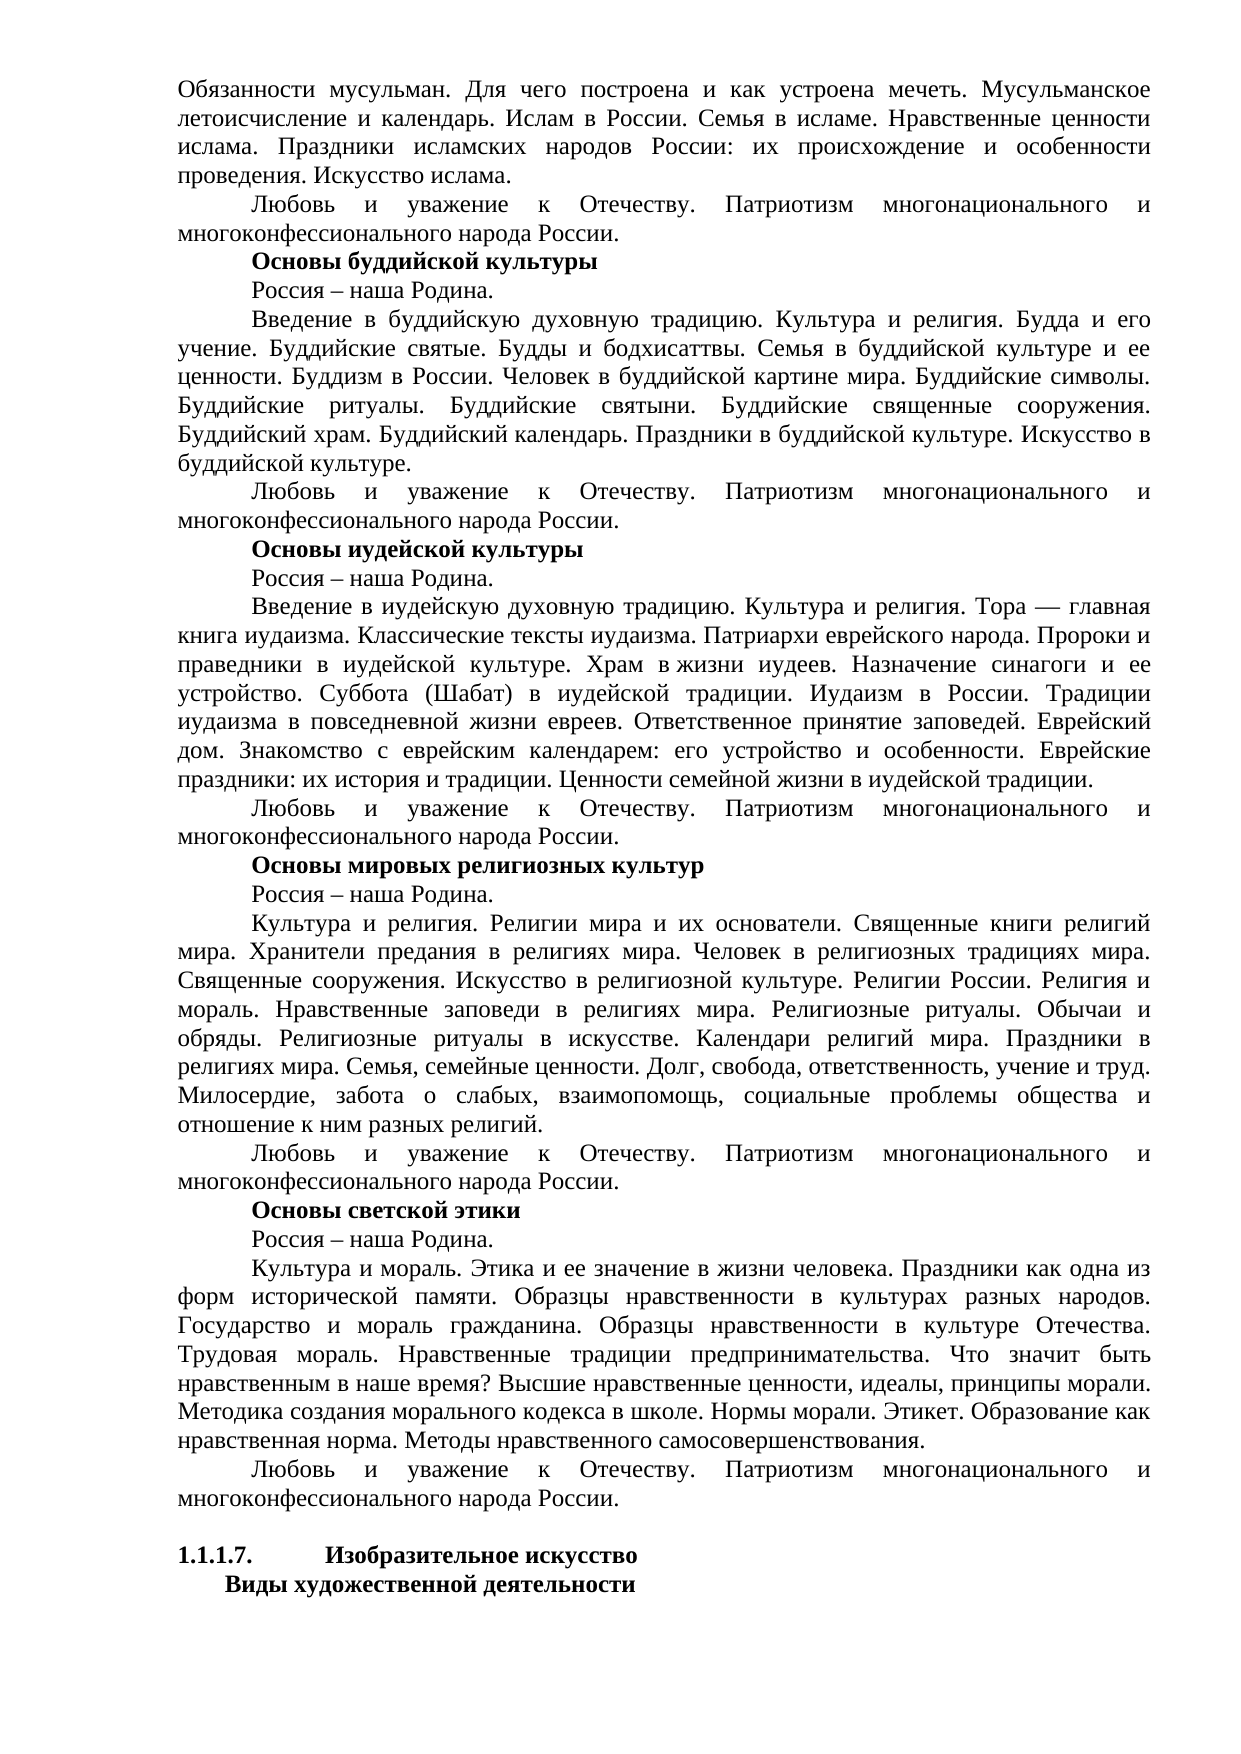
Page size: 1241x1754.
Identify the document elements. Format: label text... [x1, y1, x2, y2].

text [177, 74, 1152, 189]
text Россия – наша Родина. [177, 1224, 1152, 1253]
text Основы буддийской культуры [177, 246, 1152, 275]
text Любовь и уважение к Отечеству. Патриотизм многонационального и многоконфессионального народа России. [177, 189, 1152, 246]
text Любовь и уважение к Отечеству. Патриотизм многонационального и многоконфессионального народа России. [177, 793, 1152, 850]
text Культура и религия. Религии мира и их основатели. Священные книги религий мира. Хранители предания в религиях мира. Человек в религиозных традициях мира. Священные сооружения. Искусство в религиозной культуре. Религии России. Религия и мораль. Нравственные заповеди в религиях мира. Религиозные ритуалы. Обычаи и обряды. Религиозные ритуалы в искусстве. Календари религий мира. Праздники в религиях мира. Семья, семейные ценности. Долг, свобода, ответственность, учение и труд. Милосердие, забота о слабых, взаимопомощь, социальные проблемы общества и отношение к ним разных религий. [177, 908, 1152, 1138]
text Любовь и уважение к Отечеству. Патриотизм многонационального и многоконфессионального народа России. [177, 476, 1152, 534]
text Любовь и уважение к Отечеству. Патриотизм многонационального и многоконфессионального народа России. [177, 1138, 1152, 1195]
subtitle Изобразительное искусство [177, 1540, 1152, 1569]
text Россия – наша Родина. [177, 879, 1152, 908]
text Введение в буддийскую духовную традицию. Культура и религия. Будда и его учение. Буддийские святые. Будды и бодхисаттвы. Семья в буддийской культуре и ее ценности. Буддизм в России. Человек в буддийской картине мира. Буддийские символы. Буддийские ритуалы. Буддийские святыни. Буддийские священные сооружения. Буддийский храм. Буддийский календарь. Праздники в буддийской культуре. Искусство в буддийской культуре. [177, 304, 1152, 476]
text Основы иудейской культуры [177, 534, 1152, 563]
text Любовь и уважение к Отечеству. Патриотизм многонационального и многоконфессионального народа России. [177, 1454, 1152, 1511]
text Виды художественной деятельности [177, 1569, 1152, 1598]
text Основы мировых религиозных культур [177, 850, 1152, 879]
text Введение в иудейскую духовную традицию. Культура и религия. Тора — главная книга иудаизма. Классические тексты иудаизма. Патриархи еврейского народа. Пророки и праведники в иудейской культуре. Храм в жизни иудеев. Назначение синагоги и ее устройство. Суббота (Шабат) в иудейской традиции. Иудаизм в России. Традиции иудаизма в повседневной жизни евреев. Ответственное принятие заповедей. Еврейский дом. Знакомство с еврейским календарем: его устройство и особенности. Еврейские праздники: их история и традиции. Ценности семейной жизни в иудейской традиции. [177, 591, 1152, 793]
text Россия – наша Родина. [177, 563, 1152, 591]
text Основы светской этики [177, 1195, 1152, 1224]
text Россия – наша Родина. [177, 275, 1152, 304]
text Культура и мораль. Этика и ее значение в жизни человека. Праздники как одна из форм исторической памяти. Образцы нравственности в культурах разных народов. Государство и мораль гражданина. Образцы нравственности в культуре Отечества. Трудовая мораль. Нравственные традиции предпринимательства. Что значит быть нравственным в наше время? Высшие нравственные ценности, идеалы, принципы морали. Методика создания морального кодекса в школе. Нормы морали. Этикет. Образование как нравственная норма. Методы нравственного самосовершенствования. [177, 1253, 1152, 1454]
